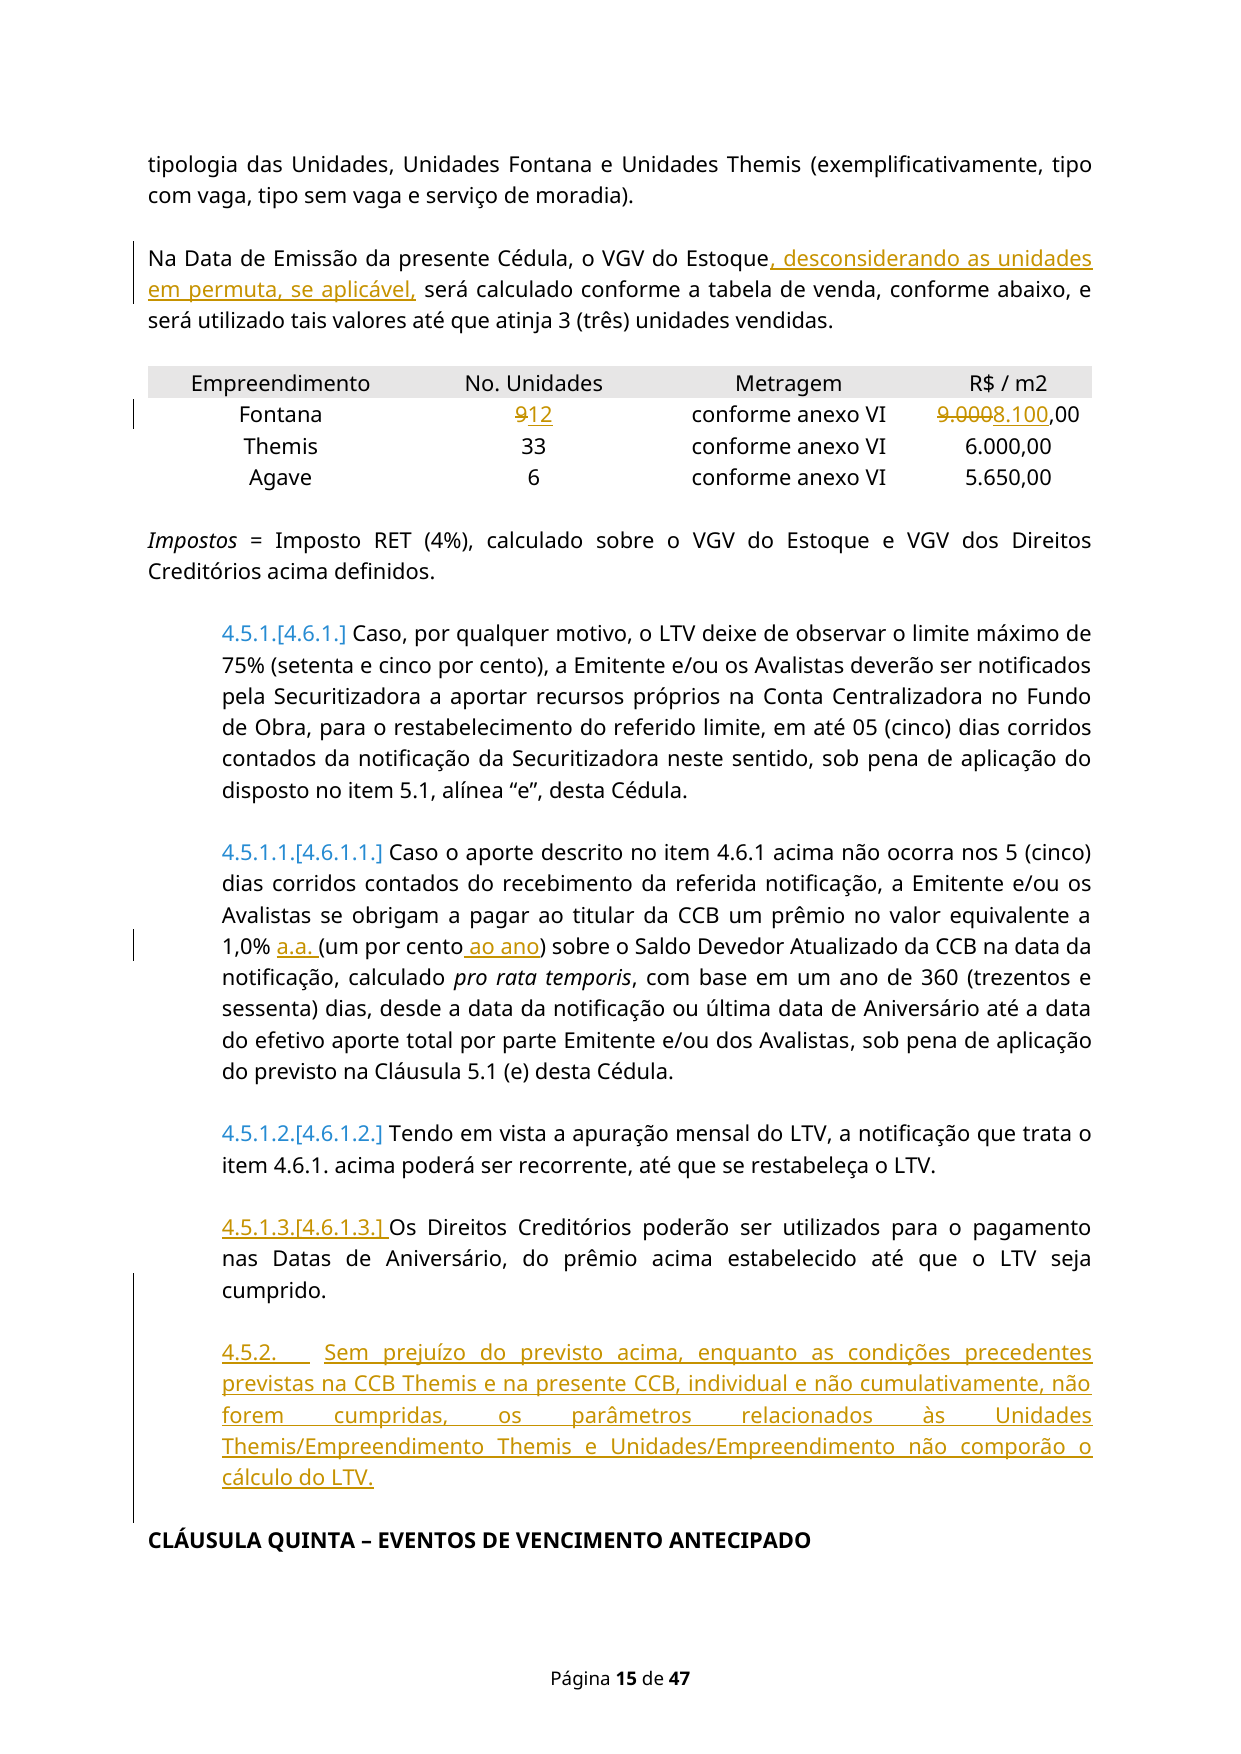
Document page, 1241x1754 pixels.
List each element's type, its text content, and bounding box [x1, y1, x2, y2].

table_cell Agave [148, 461, 413, 492]
text Impostos = Imposto RET (4%), calculado sobre o VGV do Estoque e VGV dos Direitos Creditórios acima definidos. [148, 523, 1092, 586]
table_header R$ / m2 [924, 366, 1092, 398]
table_header No. Unidades [413, 366, 654, 398]
table_cell Fontana [148, 398, 413, 429]
table_cell ,00 [924, 398, 1092, 429]
table_cell 6 [413, 461, 654, 492]
list Caso o aporte descrito no item 4.6.1 acima não ocorra nos 5 (cinco) dias corridos contados do recebimento da referida notificação, a Emitente e/ou os Avalistas se obrigam a pagar ao titular da CCB um prêmio no valor equivalente a 1,0% (um por cento) sobre o Saldo Devedor Atualizado da CCB na data da notificação, calculado pro rata temporis, com base em um ano de 360 (trezentos e sessenta) dias, desde a data da notificação ou última data de Aniversário até a data do efetivo aporte total por parte Emitente e/ou dos Avalistas, sob pena de aplicação do previsto na Cláusula 5.1 (e) desta Cédula. [222, 836, 1092, 1086]
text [148, 148, 1092, 210]
table_header Empreendimento [148, 366, 413, 398]
table_cell conforme anexo VI [654, 398, 924, 429]
text CLÁUSULA QUINTA – EVENTOS DE VENCIMENTO ANTECIPADO [148, 1523, 1092, 1554]
table_cell conforme anexo VI [654, 461, 924, 492]
table_cell 6.000,00 [924, 429, 1092, 461]
list Caso, por qualquer motivo, o LTV deixe de observar o limite máximo de 75% (setenta e cinco por cento), a Emitente e/ou os Avalistas deverão ser notificados pela Securitizadora a aportar recursos próprios na Conta Centralizadora no Fundo de Obra, para o restabelecimento do referido limite, em até 05 (cinco) dias corridos contados da notificação da Securitizadora neste sentido, sob pena de aplicação do disposto no item 5.1, alínea “e”, desta Cédula. [222, 617, 1092, 804]
list Os Direitos Creditórios poderão ser utilizados para o pagamento nas Datas de Aniversário, do prêmio acima estabelecido até que o LTV seja cumprido. [222, 1211, 1092, 1304]
list Tendo em vista a apuração mensal do LTV, a notificação que trata o item 4.6.1. acima poderá ser recorrente, até que se restabeleça o LTV. [222, 1117, 1092, 1179]
table_cell 5.650,00 [924, 461, 1092, 492]
table_cell 33 [413, 429, 654, 461]
table_cell [413, 398, 654, 429]
table_cell conforme anexo VI [654, 429, 924, 461]
text Na Data de Emissão da presente Cédula, o VGV do Estoque será calculado conforme a tabela de venda, conforme abaixo, e será utilizado tais valores até que atinja 3 (três) unidades vendidas. [148, 241, 1092, 335]
table_cell Themis [148, 429, 413, 461]
table_header Metragem [654, 366, 924, 398]
